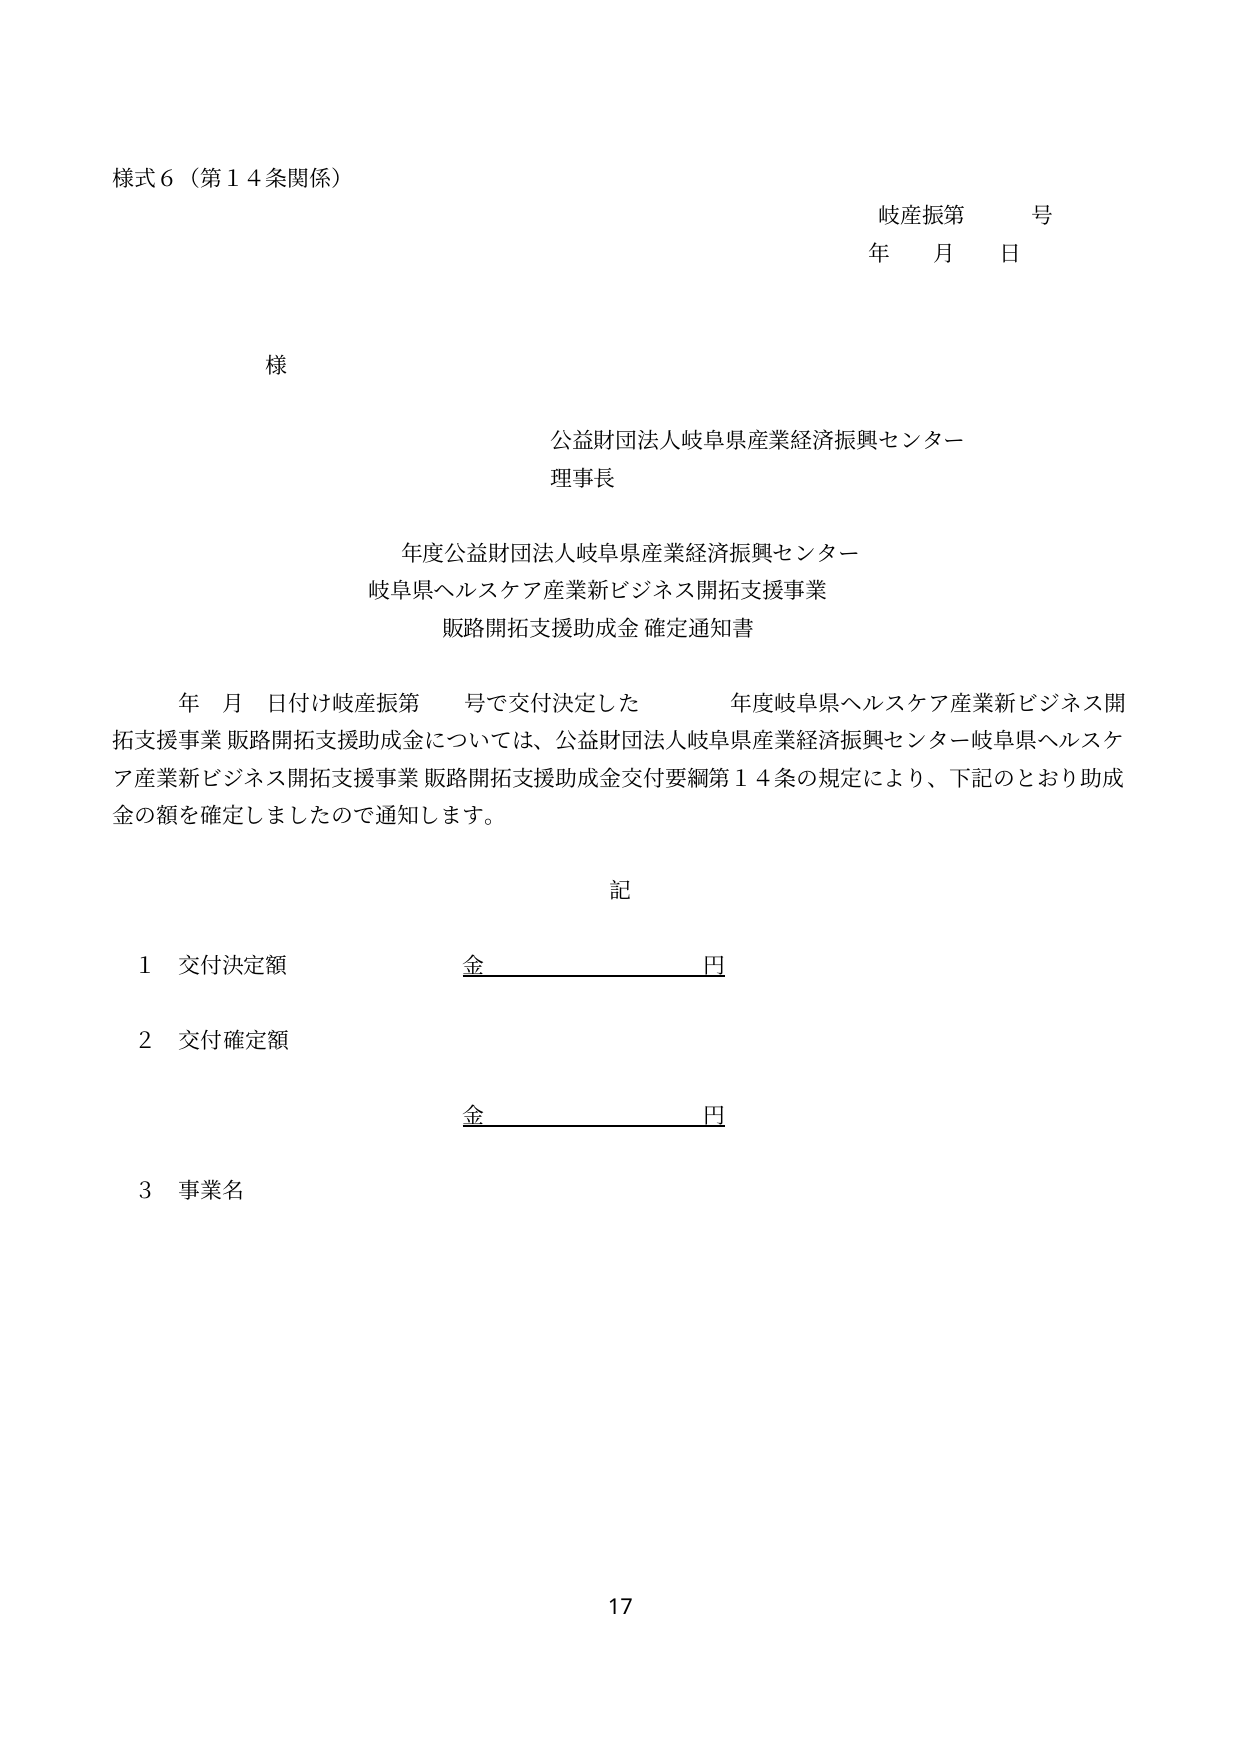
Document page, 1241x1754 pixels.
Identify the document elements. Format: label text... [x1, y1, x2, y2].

text 公益財団法人岐阜県産業経済振興センター [112, 421, 1128, 458]
text 販路開拓支援助成金 確定通知書 [112, 608, 1083, 646]
text ２ 交付確定額 [112, 1021, 1128, 1058]
text １ 交付決定額 金 円 [112, 946, 1128, 983]
text 岐産振第 号 [112, 196, 1128, 233]
text 年 月 日付け岐産振第 号で交付決定した 年度岐阜県ヘルスケア産業新ビジネス開拓支援事業 販路開拓支援助成金については、公益財団法人岐阜県産業経済振興センター岐阜県ヘルスケア産業新ビジネス開拓支援事業 販路開拓支援助成金交付要綱第１４条の規定により、下記のとおり助成金の額を確定しましたので通知します。 [112, 683, 1128, 833]
text 理事長 [112, 458, 1128, 496]
text 岐阜県ヘルスケア産業新ビジネス開拓支援事業 [112, 571, 1083, 608]
text ３ 事業名 [112, 1171, 1128, 1208]
text 年度公益財団法人岐阜県産業経済振興センター [112, 533, 1083, 571]
text 金 円 [112, 1096, 1128, 1133]
text 年 月 日 [112, 233, 1128, 271]
text 様式６（第１４条関係） [112, 158, 1040, 196]
text 様 [112, 346, 1128, 383]
text 記 [112, 871, 1128, 908]
